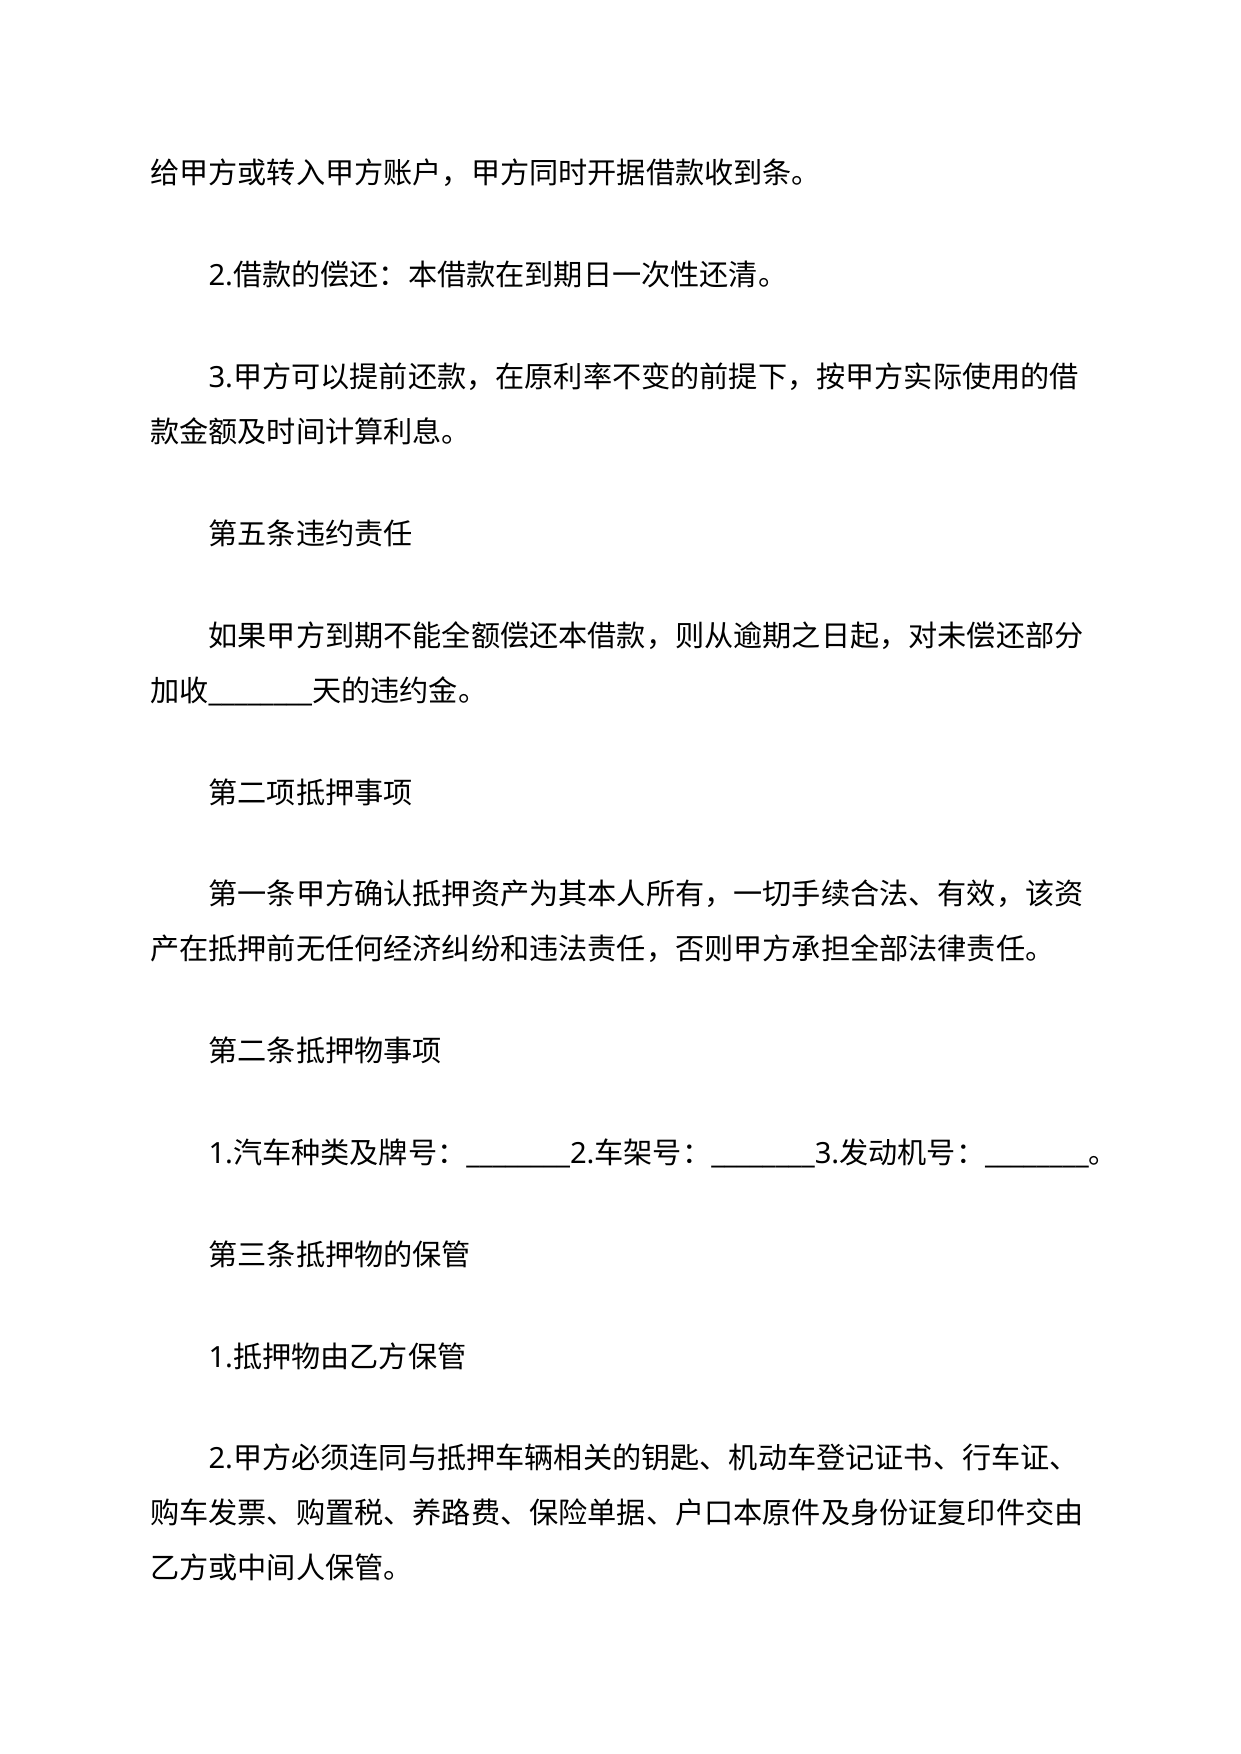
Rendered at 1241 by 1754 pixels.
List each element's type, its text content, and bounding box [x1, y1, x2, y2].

text 3.甲方可以提前还款，在原利率不变的前提下，按甲方实际使用的借款金额及时间计算利息。 [150, 354, 1090, 451]
text 2.借款的偿还：本借款在到期日一次性还清。 [150, 252, 1090, 294]
text 第二条抵押物事项 [150, 1028, 1090, 1070]
text 1.抵押物由乙方保管 [150, 1333, 1090, 1376]
text 第三条抵押物的保管 [150, 1231, 1090, 1274]
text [150, 150, 1090, 192]
text 2.甲方必须连同与抵押车辆相关的钥匙、机动车登记证书、行车证、购车发票、购置税、养路费、保险单据、户口本原件及身份证复印件交由乙方或中间人保管。 [150, 1435, 1090, 1587]
text 第二项抵押事项 [150, 769, 1090, 811]
text 第五条违约责任 [150, 511, 1090, 553]
text 1.汽车种类及牌号：________2.车架号：________3.发动机号：________。 [150, 1129, 1090, 1172]
text 第一条甲方确认抵押资产为其本人所有，一切手续合法、有效，该资产在抵押前无任何经济纠纷和违法责任，否则甲方承担全部法律责任。 [150, 871, 1090, 968]
text 如果甲方到期不能全额偿还本借款，则从逾期之日起，对未偿还部分加收________天的违约金。 [150, 612, 1090, 709]
